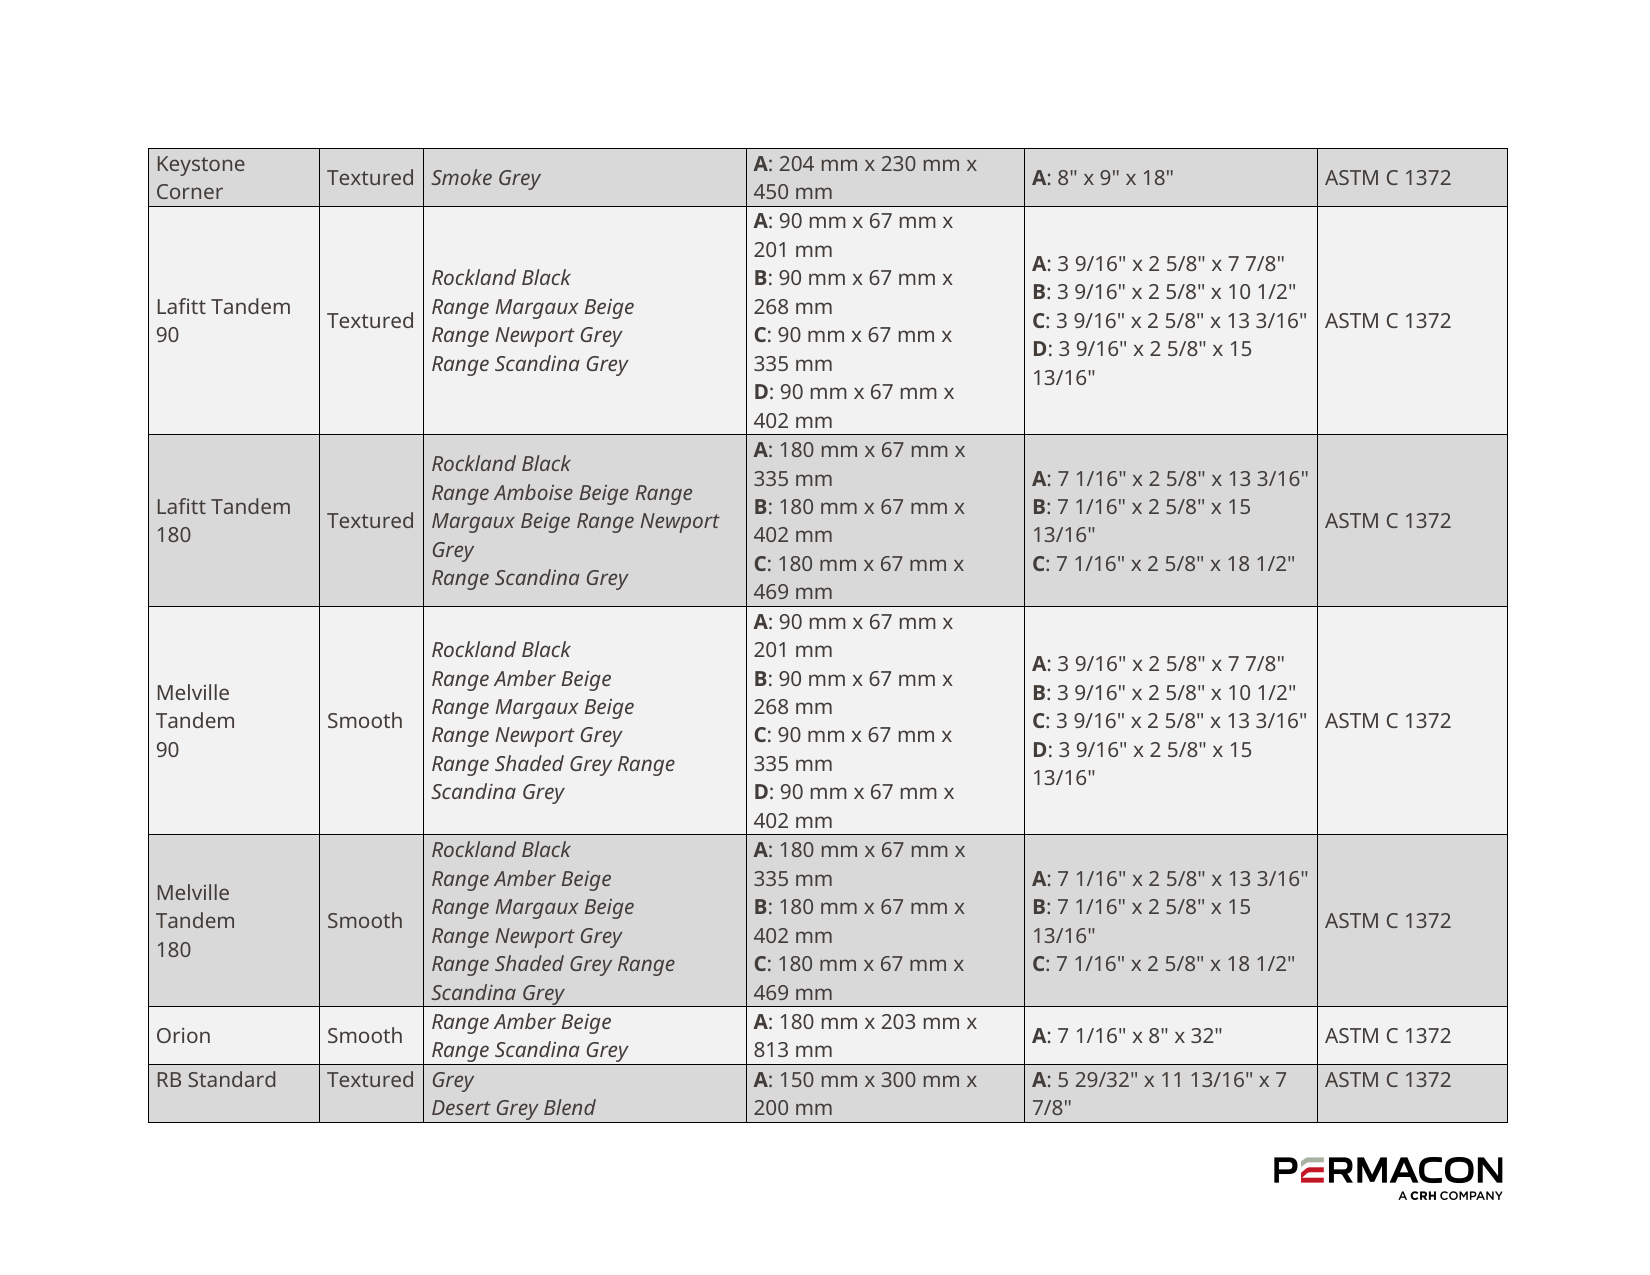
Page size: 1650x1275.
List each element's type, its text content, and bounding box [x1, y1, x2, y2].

table_cell A: 180 mm x 67 mm x 335 mm B: 180 mm x 67 mm x 402 mm C: 180 mm x 67 mm x 469 mm [747, 435, 1024, 606]
table_cell A: 90 mm x 67 mm x 201 mm B: 90 mm x 67 mm x 268 mm C: 90 mm x 67 mm x 335 mm D: 90 mm x 67 mm x 402 mm [747, 207, 1024, 434]
table_cell ASTM C 1372 [1318, 835, 1507, 1006]
table_cell Keystone Corner [149, 149, 319, 206]
table_cell Textured [320, 435, 423, 606]
table_cell Rockland Black Range Amboise Beige Range Margaux Beige Range Newport Grey Range Scandina Grey [424, 435, 746, 606]
table_cell ASTM C 1372 [1318, 1007, 1507, 1064]
table_cell Lafitt Tandem 180 [149, 435, 319, 606]
table_cell A: 204 mm x 230 mm x 450 mm [747, 149, 1024, 206]
table_cell A: 7 1/16" x 2 5/8" x 13 3/16" B: 7 1/16" x 2 5/8" x 15 13/16" C: 7 1/16" x 2 5/8" x 18 1/2" [1025, 835, 1317, 1006]
table_cell Textured [320, 207, 423, 434]
table_cell A: 5 29/32" x 11 13/16" x 7 7/8" [1025, 1065, 1317, 1122]
table_cell Lafitt Tandem 90 [149, 207, 319, 434]
table_cell Smooth [320, 1007, 423, 1064]
table_cell Textured [320, 149, 423, 206]
table_cell A: 7 1/16" x 8" x 32" [1025, 1007, 1317, 1064]
table_cell Rockland Black Range Amber Beige Range Margaux Beige Range Newport Grey Range Shaded Grey Range Scandina Grey [424, 835, 746, 1006]
table_cell Smooth [320, 835, 423, 1006]
table_cell ASTM C 1372 [1318, 149, 1507, 206]
table_cell Rockland Black Range Amber Beige Range Margaux Beige Range Newport Grey Range Shaded Grey Range Scandina Grey [424, 607, 746, 834]
table_cell ASTM C 1372 [1318, 607, 1507, 834]
table_cell A: 8" x 9" x 18" [1025, 149, 1317, 206]
table_cell Rockland Black Range Margaux Beige Range Newport Grey Range Scandina Grey [424, 207, 746, 434]
table_cell A: 180 mm x 203 mm x 813 mm [747, 1007, 1024, 1064]
table_cell ASTM C 1372 [1318, 1065, 1507, 1122]
table_cell Smooth [320, 607, 423, 834]
table_cell A: 7 1/16" x 2 5/8" x 13 3/16" B: 7 1/16" x 2 5/8" x 15 13/16" C: 7 1/16" x 2 5/8" x 18 1/2" [1025, 435, 1317, 606]
table_cell Melville Tandem 180 [149, 835, 319, 1006]
table_cell Range Amber Beige Range Scandina Grey [424, 1007, 746, 1064]
table_cell A: 3 9/16" x 2 5/8" x 7 7/8" B: 3 9/16" x 2 5/8" x 10 1/2" C: 3 9/16" x 2 5/8" x 13 3/16" D: 3 9/16" x 2 5/8" x 15 13/16" [1025, 207, 1317, 434]
table_cell Orion [149, 1007, 319, 1064]
table_cell Textured [320, 1065, 423, 1122]
table_cell A: 150 mm x 300 mm x 200 mm [747, 1065, 1024, 1122]
table_cell Grey Desert Grey Blend Granite Blend Sierra Black [424, 1065, 746, 1122]
table_cell Smoke Grey [424, 149, 746, 206]
table_cell ASTM C 1372 [1318, 435, 1507, 606]
table_cell A: 3 9/16" x 2 5/8" x 7 7/8" B: 3 9/16" x 2 5/8" x 10 1/2" C: 3 9/16" x 2 5/8" x 13 3/16" D: 3 9/16" x 2 5/8" x 15 13/16" [1025, 607, 1317, 834]
table_cell Melville Tandem 90 [149, 607, 319, 834]
picture [1274, 1157, 1503, 1200]
table_cell ASTM C 1372 [1318, 207, 1507, 434]
table_cell A: 180 mm x 67 mm x 335 mm B: 180 mm x 67 mm x 402 mm C: 180 mm x 67 mm x 469 mm [747, 835, 1024, 1006]
table_cell RB Standard [149, 1065, 319, 1122]
table_cell A: 90 mm x 67 mm x 201 mm B: 90 mm x 67 mm x 268 mm C: 90 mm x 67 mm x 335 mm D: 90 mm x 67 mm x 402 mm [747, 607, 1024, 834]
